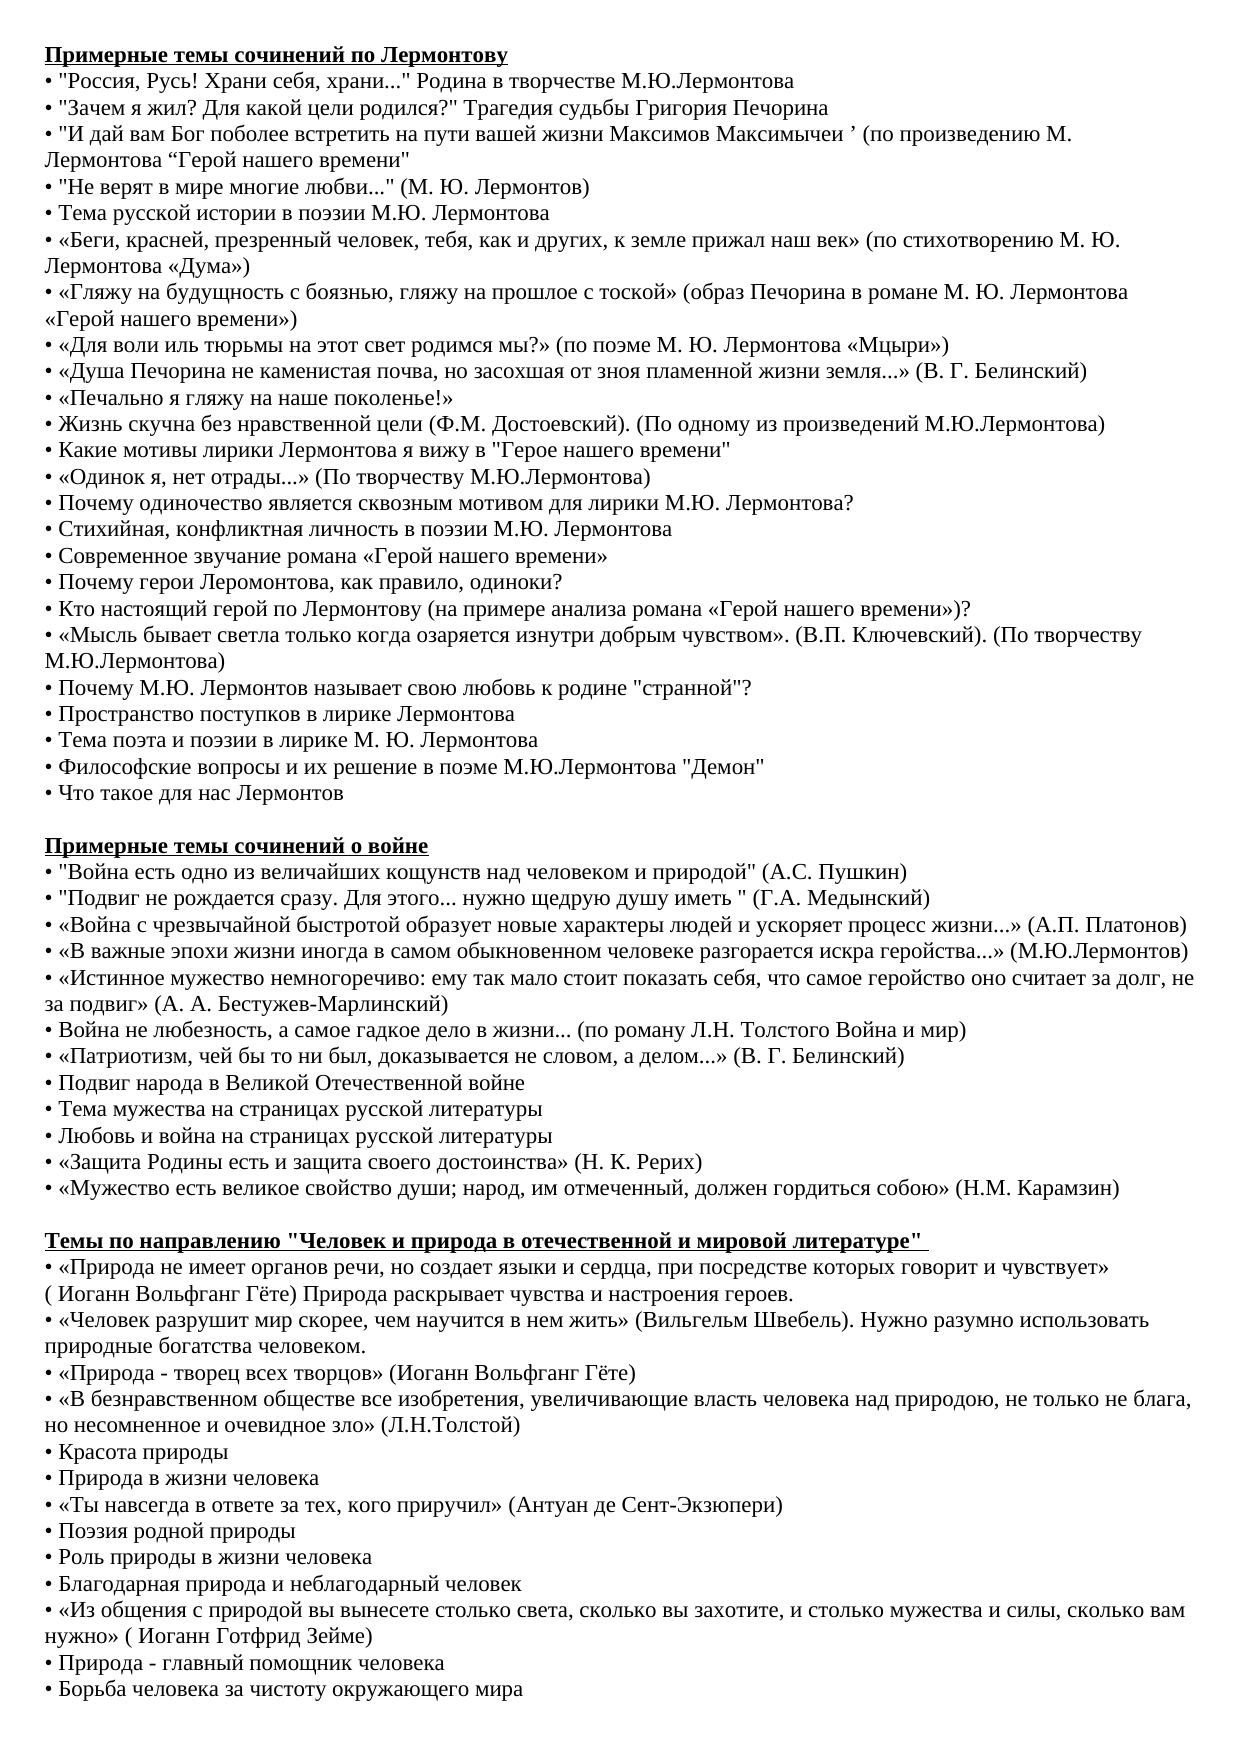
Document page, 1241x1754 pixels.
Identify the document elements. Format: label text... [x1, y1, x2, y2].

text • «В безнравственном обществе все изобретения, увеличивающие власть человека над природою, не только не блага, но несомненное и очевидное зло» (Л.Н.Толстой) [44, 1385, 1196, 1438]
text • Почему одиночество является сквозным мотивом для лирики М.Ю. Лермонтова? [44, 489, 1196, 516]
text • Пространство поступков в лирике Лермонтова [44, 700, 1196, 726]
text • «Мужество есть великое свойство души; народ, им отмеченный, должен гордиться собою» (Н.М. Карамзин) [44, 1174, 1196, 1201]
text • Поэзия родной природы [44, 1517, 1196, 1543]
text • «Душа Печорина не каменистая почва, но засохшая от зноя пламенной жизни земля...» (В. Г. Белинский) [44, 357, 1196, 384]
text • «Истинное мужество немногоречиво: ему так мало стоит показать себя, что самое геройство оно считает за долг, не за подвиг» (А. А. Бестужев-Марлинский) [44, 963, 1196, 1016]
text • «Гляжу на будущность с боязнью, гляжу на прошлое с тоской» (образ Печорина в романе М. Ю. Лермонтова «Герой нашего времени») [44, 278, 1196, 331]
text • Тема русской истории в поэзии М.Ю. Лермонтова [44, 199, 1196, 226]
text • Что такое для нас Лермонтов [44, 779, 1196, 805]
text • «Ты навсегда в ответе за тех, кого приручил» (Антуан де Сент-Экзюпери) [44, 1491, 1196, 1517]
text • «Война с чрезвычайной быстротой образует новые характеры людей и ускоряет процесс жизни...» (А.П. Платонов) [44, 911, 1196, 937]
text • Жизнь скучна без нравственной цели (Ф.М. Достоевский). (По одному из произведений М.Ю.Лермонтова) [44, 410, 1196, 436]
text • Роль природы в жизни человека [44, 1543, 1196, 1570]
text • «Из общения с природой вы вынесете столько света, сколько вы захотите, и столько мужества и силы, сколько вам нужно» ( Иоганн Готфрид Зейме) [44, 1596, 1196, 1649]
text • Современное звучание романа «Герой нашего времени» [44, 542, 1196, 568]
text • "Не верят в мире многие любви..." (М. Ю. Лермонтов) [44, 173, 1196, 199]
text • «Природа не имеет органов речи, но создает языки и сердца, при посредстве которых говорит и чувствует» ( Иоганн Вольфганг Гёте) Природа раскрывает чувства и настроения героев. [44, 1253, 1196, 1306]
text • «Защита Родины есть и защита своего достоинства» (Н. К. Рерих) [44, 1148, 1196, 1174]
text Темы по направлению "Человек и природа в отечественной и мировой литературе" [44, 1227, 1196, 1253]
text • «Одинок я, нет отрады...» (По творчеству М.Ю.Лермонтова) [44, 463, 1196, 489]
text Примерные темы сочинений по Лермонтову [44, 41, 1196, 67]
text • «В важные эпохи жизни иногда в самом обыкновенном человеке разгорается искра геройства...» (М.Ю.Лермонтов) [44, 937, 1196, 963]
text Примерные темы сочинений о войне [44, 832, 1196, 858]
text • Какие мотивы лирики Лермонтова я вижу в "Герое нашего времени" [44, 436, 1196, 463]
text • «Для воли иль тюрьмы на этот свет родимся мы?» (по поэме М. Ю. Лермонтова «Мцыри») [44, 331, 1196, 357]
text • Философские вопросы и их решение в поэме М.Ю.Лермонтова "Демон" [44, 753, 1196, 779]
text • "Подвиг не рождается сразу. Для этого... нужно щедрую душу иметь " (Г.А. Медынский) [44, 884, 1196, 911]
text • Почему герои Леромонтова, как правило, одиноки? [44, 568, 1196, 594]
text • Любовь и война на страницах русской литературы [44, 1122, 1196, 1148]
text • Красота природы [44, 1438, 1196, 1464]
text • Природа - главный помощник человека [44, 1649, 1196, 1675]
text • «Мысль бывает светла только когда озаряется изнутри добрым чувством». (В.П. Ключевский). (По творчеству М.Ю.Лермонтова) [44, 621, 1196, 674]
text • "Зачем я жил? Для какой цели родился?" Трагедия судьбы Григория Печорина [44, 94, 1196, 120]
text • Подвиг народа в Великой Отечественной войне [44, 1069, 1196, 1095]
text • «Природа - творец всех творцов» (Иоганн Вольфганг Гёте) [44, 1359, 1196, 1385]
text • Война не любезность, а самое гадкое дело в жизни... (по роману Л.Н. Толстого Война и мир) [44, 1016, 1196, 1043]
text • "Россия, Русь! Храни себя, храни..." Родина в творчестве М.Ю.Лермонтова [44, 67, 1196, 94]
text • «Патриотизм, чей бы то ни был, доказывается не словом, а делом...» (В. Г. Белинский) [44, 1043, 1196, 1069]
text • Тема мужества на страницах русской литературы [44, 1095, 1196, 1122]
text • Благодарная природа и неблагодарный человек [44, 1570, 1196, 1596]
text • Природа в жизни человека [44, 1464, 1196, 1491]
text • Борьба человека за чистоту окружающего мира [44, 1675, 1196, 1701]
text • Стихийная, конфликтная личность в поэзии М.Ю. Лермонтова [44, 516, 1196, 542]
text • «Человек разрушит мир скорее, чем научится в нем жить» (Вильгельм Швебель). Нужно разумно использовать природные богатства человеком. [44, 1306, 1196, 1359]
text • "Война есть одно из величайших кощунств над человеком и природой" (А.С. Пушкин) [44, 858, 1196, 884]
text • Кто настоящий герой по Лермонтову (на примере анализа романа «Герой нашего времени»)? [44, 594, 1196, 621]
text • «Беги, красней, презренный человек, тебя, как и других, к земле прижал наш век» (по стихотворению М. Ю. Лермонтова «Дума») [44, 226, 1196, 278]
text • "И дай вам Бог поболее встретить на пути вашей жизни Максимов Максимычеи ’ (по произведению М. Лермонтова “Герой нашего времени" [44, 120, 1196, 173]
text • «Печально я гляжу на наше поколенье!» [44, 384, 1196, 410]
text • Почему М.Ю. Лермонтов называет свою любовь к родине "странной"? [44, 674, 1196, 700]
text • Тема поэта и поэзии в лирике М. Ю. Лермонтова [44, 726, 1196, 753]
